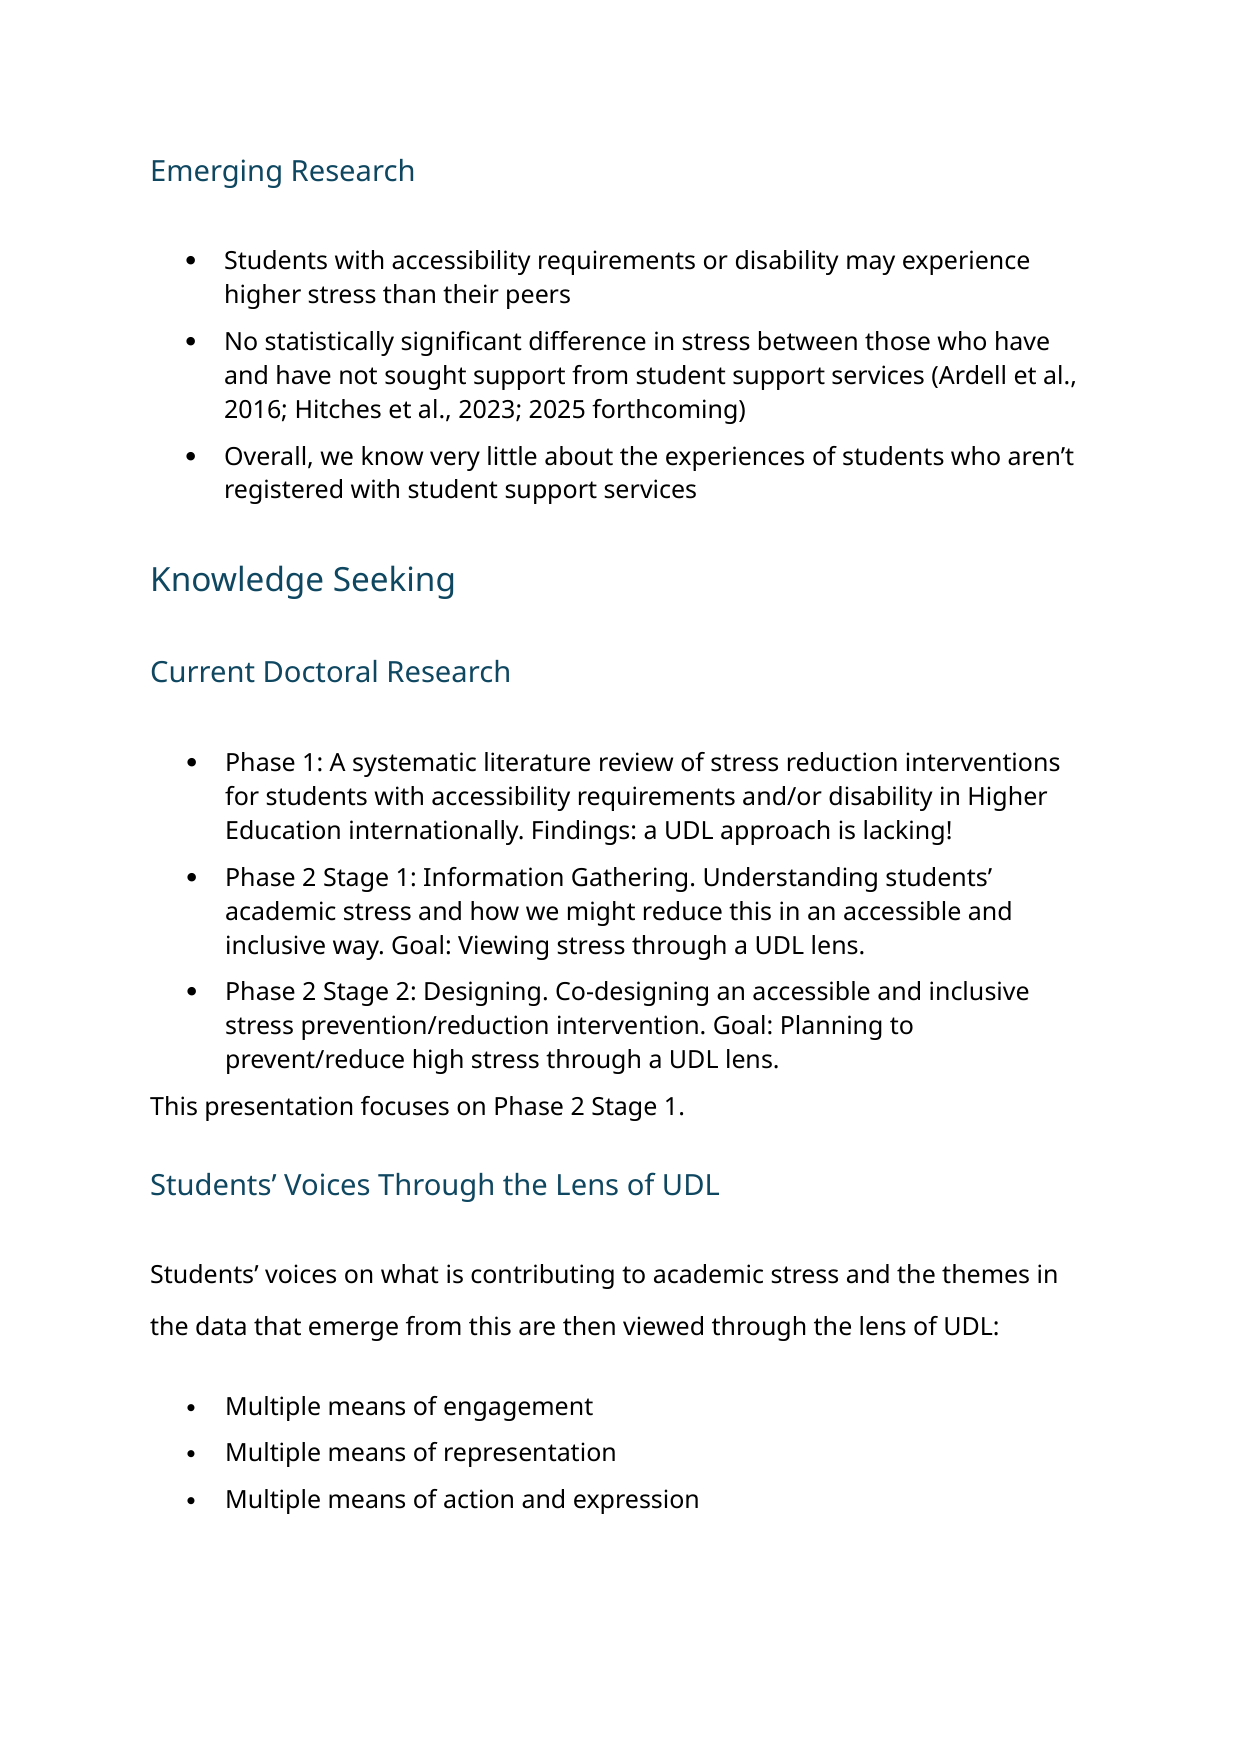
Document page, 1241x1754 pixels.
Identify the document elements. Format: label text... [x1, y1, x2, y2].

subtitle Knowledge Seeking [150, 556, 1090, 602]
list Phase 2 Stage 2: Designing. Co-designing an accessible and inclusive stress prevention/reduction intervention. Goal: Planning to prevent/reduce high stress through a UDL lens. [187, 974, 1090, 1076]
text Students’ voices on what is contributing to academic stress and the themes in the data that emerge from this are then viewed through the lens of UDL: [150, 1257, 1090, 1342]
list Multiple means of engagement [187, 1388, 1090, 1422]
subtitle Current Doctoral Research [150, 652, 1090, 691]
list Overall, we know very little about the experiences of students who aren’t registered with student support services [186, 438, 1090, 506]
list Phase 2 Stage 1: Information Gathering. Understanding students’ academic stress and how we might reduce this in an accessible and inclusive way. Goal: Viewing stress through a UDL lens. [187, 859, 1090, 961]
list Students with accessibility requirements or disability may experience higher stress than their peers [186, 243, 1090, 311]
list No statistically significant difference in stress between those who have and have not sought support from student support services (Ardell et al., 2016; Hitches et al., 2023; 2025 forthcoming) [186, 323, 1090, 426]
subtitle Emerging Research [150, 150, 1090, 190]
text This presentation focuses on Phase 2 Stage 1. [150, 1088, 1090, 1123]
list Phase 1: A systematic literature review of stress reduction interventions for students with accessibility requirements and/or disability in Higher Education internationally. Findings: a UDL approach is lacking! [187, 744, 1090, 847]
subtitle Students’ Voices Through the Lens of UDL [150, 1164, 1090, 1204]
list Multiple means of representation [187, 1435, 1090, 1469]
list Multiple means of action and expression [187, 1481, 1090, 1516]
